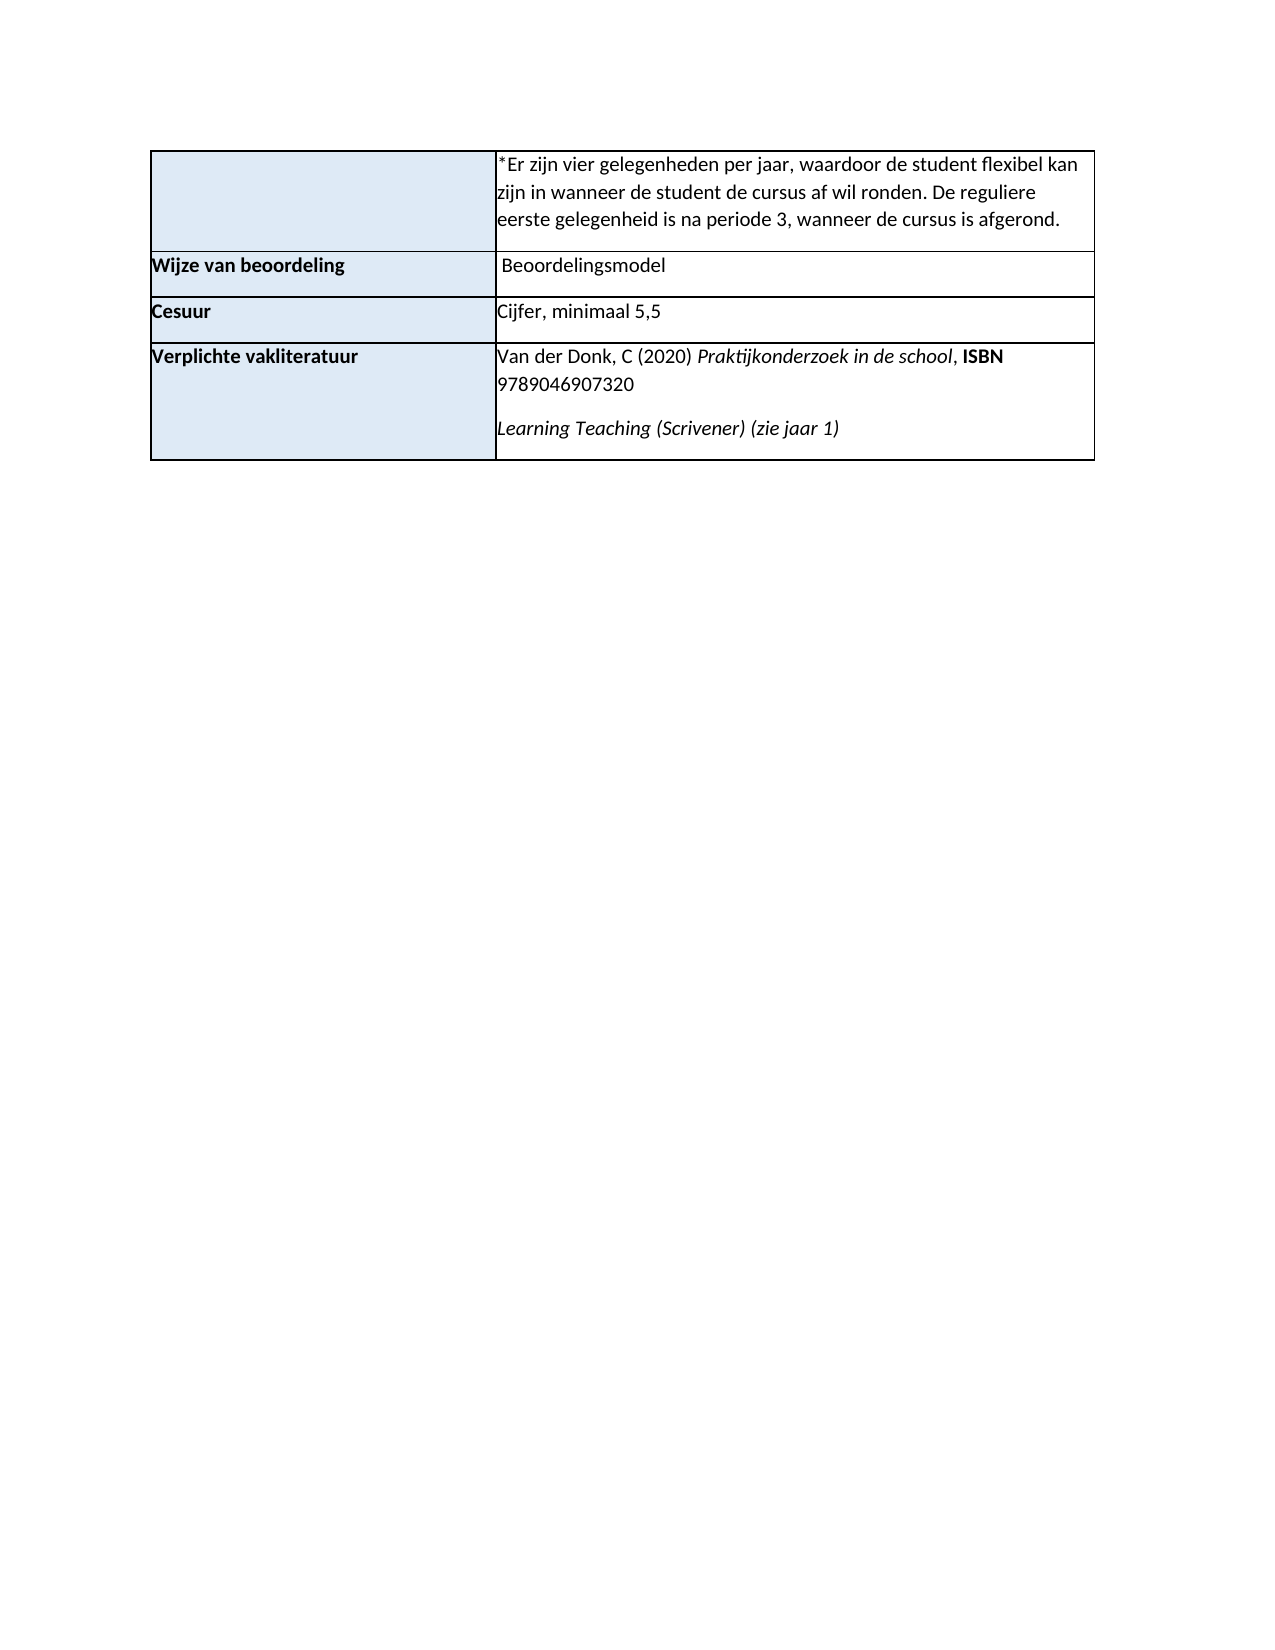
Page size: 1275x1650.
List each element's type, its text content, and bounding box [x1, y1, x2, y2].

table_cell Verplichte vakliteratuur [152, 344, 495, 459]
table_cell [497, 152, 1094, 251]
table_cell Cijfer, minimaal 5,5 [497, 298, 1094, 342]
table_cell Cesuur [152, 298, 495, 342]
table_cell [152, 152, 495, 251]
table_cell Beoordelingsmodel [497, 252, 1094, 296]
table_cell Van der Donk, C (2020) Praktijkonderzoek in de school, ISBN 9789046907320 Learning Teaching (Scrivener) (zie jaar 1) [497, 344, 1094, 459]
table_cell Wijze van beoordeling [152, 252, 495, 296]
